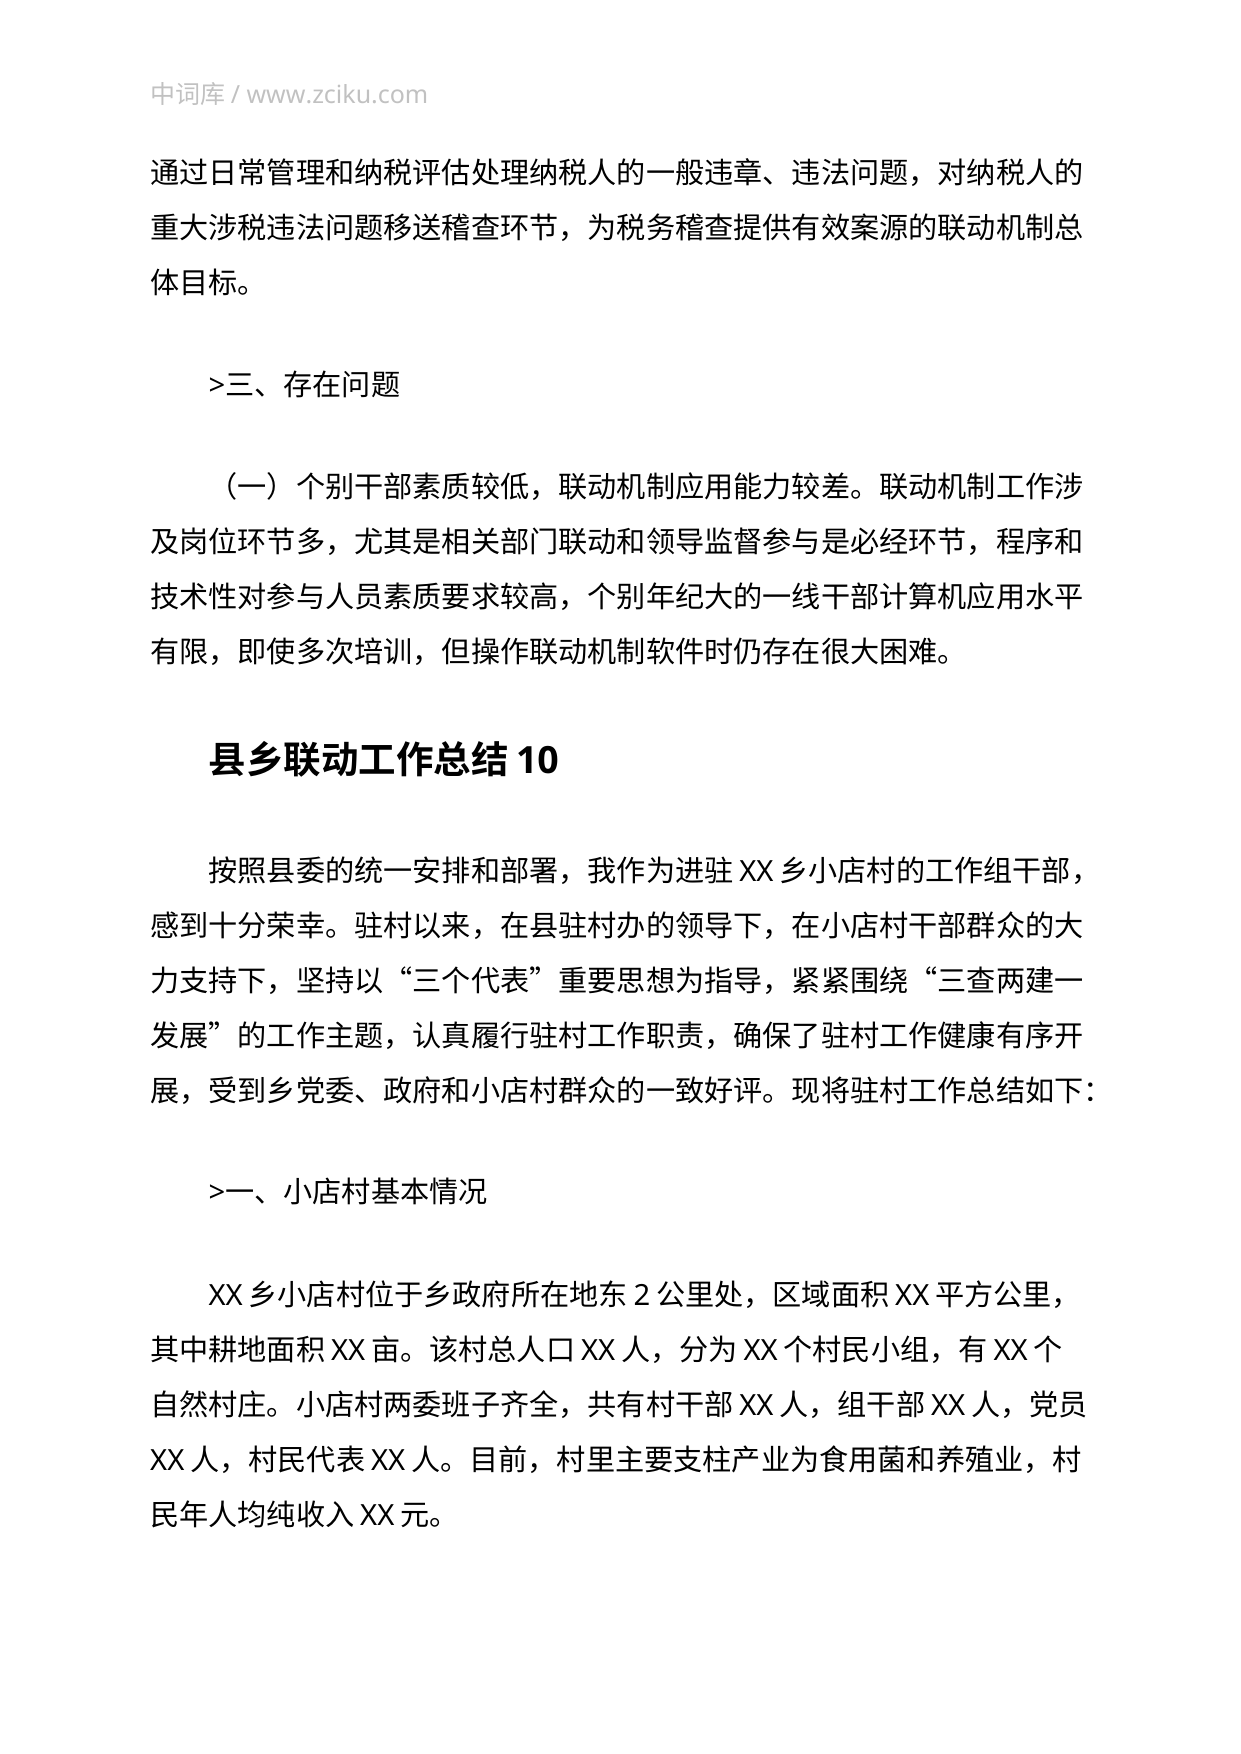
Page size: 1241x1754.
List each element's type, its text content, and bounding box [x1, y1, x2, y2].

text （一）个别干部素质较低，联动机制应用能力较差。联动机制工作涉及岗位环节多，尤其是相关部门联动和领导监督参与是必经环节，程序和技术性对参与人员素质要求较高，个别年纪大的一线干部计算机应用水平有限，即使多次培训，但操作联动机制软件时仍存在很大困难。 [150, 463, 1090, 671]
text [150, 150, 1090, 302]
text XX乡小店村位于乡政府所在地东2公里处，区域面积XX平方公里，其中耕地面积XX亩。该村总人口XX人，分为XX个村民小组，有XX个自然村庄。小店村两委班子齐全，共有村干部XX人，组干部XX人，党员XX人，村民代表XX人。目前，村里主要支柱产业为食用菌和养殖业，村民年人均纯收入XX元。 [150, 1271, 1090, 1533]
text 按照县委的统一安排和部署，我作为进驻XX乡小店村的工作组干部，感到十分荣幸。驻村以来，在县驻村办的领导下，在小店村干部群众的大力支持下，坚持以“三个代表”重要思想为指导，紧紧围绕“三查两建一发展”的工作主题，认真履行驻村工作职责，确保了驻村工作健康有序开展，受到乡党委、政府和小店村群众的一致好评。现将驻村工作总结如下： [150, 848, 1090, 1109]
text >一、小店村基本情况 [150, 1169, 1090, 1211]
text >三、存在问题 [150, 362, 1090, 404]
text 县乡联动工作总结10 [150, 730, 1090, 784]
